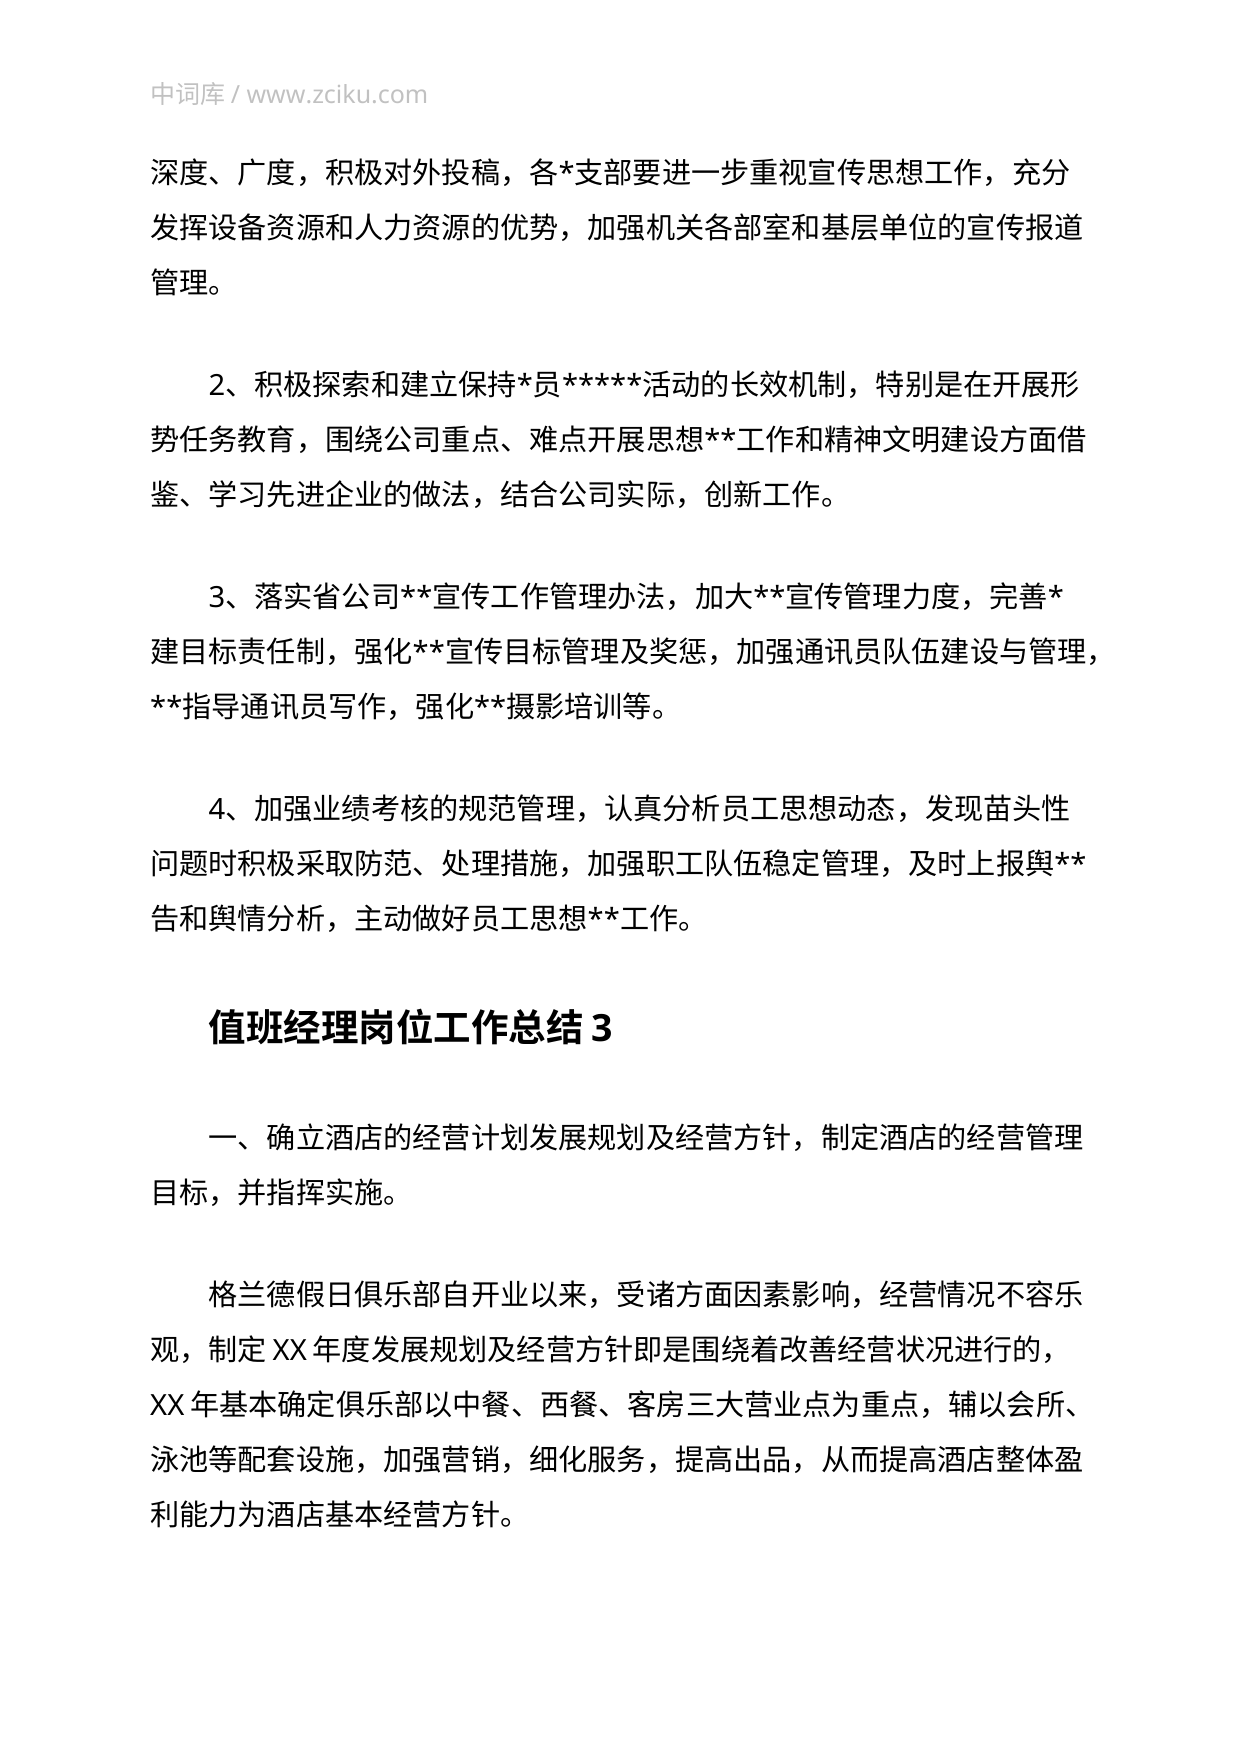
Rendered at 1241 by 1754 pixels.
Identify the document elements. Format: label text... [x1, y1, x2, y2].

text 3、落实省公司**宣传工作管理办法，加大**宣传管理力度，完善*建目标责任制，强化**宣传目标管理及奖惩，加强通讯员队伍建设与管理，**指导通讯员写作，强化**摄影培训等。 [150, 573, 1090, 726]
text 4、加强业绩考核的规范管理，认真分析员工思想动态，发现苗头性问题时积极采取防范、处理措施，加强职工队伍稳定管理，及时上报舆**告和舆情分析，主动做好员工思想**工作。 [150, 785, 1090, 938]
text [150, 150, 1090, 302]
text 一、确立酒店的经营计划发展规划及经营方针，制定酒店的经营管理目标，并指挥实施。 [150, 1115, 1090, 1212]
text 2、积极探索和建立保持*员*****活动的长效机制，特别是在开展形势任务教育，围绕公司重点、难点开展思想**工作和精神文明建设方面借鉴、学习先进企业的做法，结合公司实际，创新工作。 [150, 362, 1090, 514]
text 值班经理岗位工作总结3 [150, 997, 1090, 1052]
text 格兰德假日俱乐部自开业以来，受诸方面因素影响，经营情况不容乐观，制定XX年度发展规划及经营方针即是围绕着改善经营状况进行的，XX年基本确定俱乐部以中餐、西餐、客房三大营业点为重点，辅以会所、泳池等配套设施，加强营销，细化服务，提高出品，从而提高酒店整体盈利能力为酒店基本经营方针。 [150, 1272, 1090, 1534]
